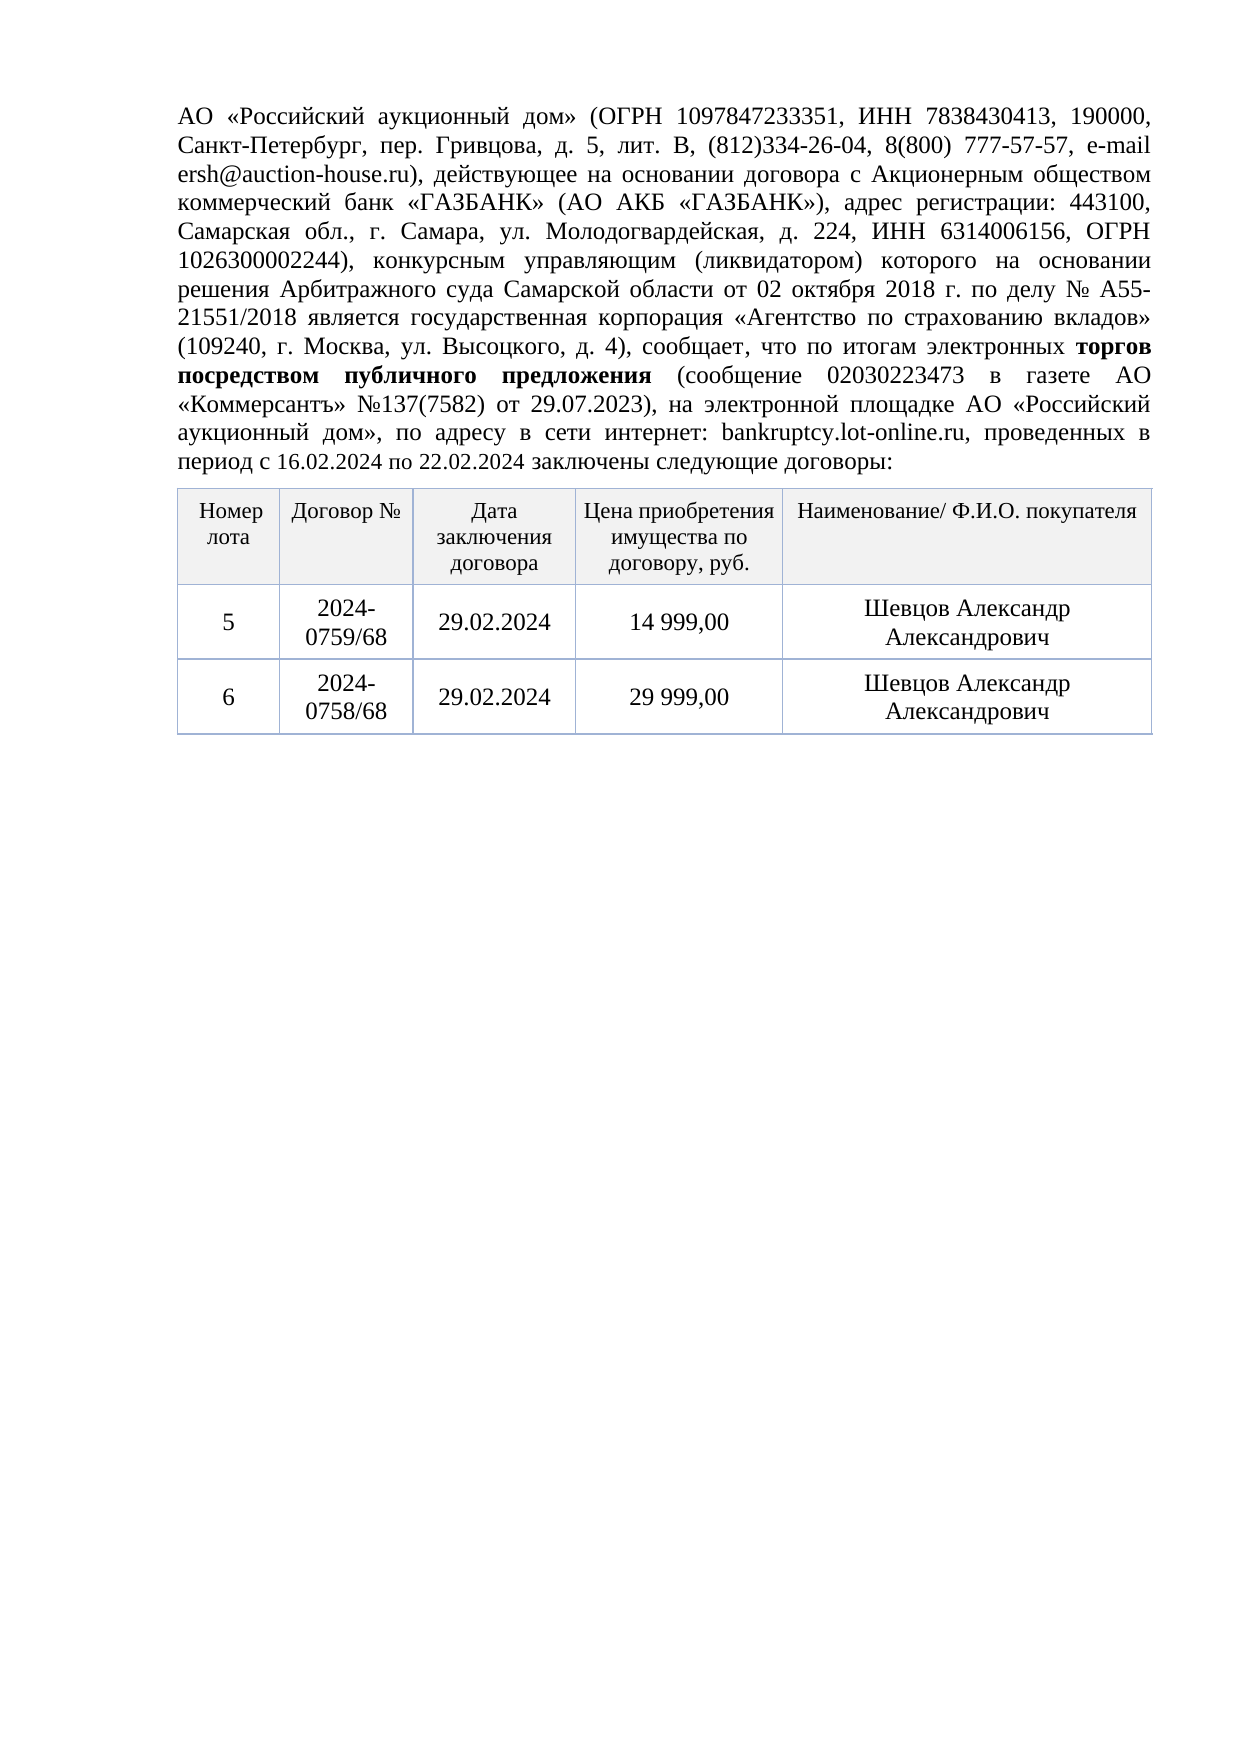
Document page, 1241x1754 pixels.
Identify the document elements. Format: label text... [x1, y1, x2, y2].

text АО «Российский аукционный дом» (ОГРН 1097847233351, ИНН 7838430413, 190000, Санкт-Петербург, пер. Гривцова, д. 5, лит. В, (812)334-26-04, 8(800) 777-57-57, e-mail ersh@auction-house.ru), действующее на основании договора с Акционерным обществом коммерческий банк «ГАЗБАНК» (АО АКБ «ГАЗБАНК»), адрес регистрации: 443100, Самарская обл., г. Самара, ул. Молодогвардейская, д. 224, ИНН 6314006156, ОГРН 1026300002244), конкурсным управляющим (ликвидатором) которого на основании решения Арбитражного суда Самарской области от 02 октября 2018 г. по делу № А55-21551/2018 является государственная корпорация «Агентство по страхованию вкладов» (109240, г. Москва, ул. Высоцкого, д. 4), сообщает, что по итогам электронных торгов посредством публичного предложения (сообщение 02030223473 в газете АО «Коммерсантъ» №137(7582) от 29.07.2023), на электронной площадке АО «Российский аукционный дом», по адресу в сети интернет: bankruptcy.lot-online.ru, проведенных в период с 16.02.2024 по 22.02.2024 заключены следующие договоры: [177, 101, 1152, 475]
table_header Дата заключения договора [414, 489, 575, 584]
table_header Наименование/ Ф.И.О. покупателя [783, 489, 1151, 584]
table_header Цена приобретения имущества по договору, руб. [576, 489, 782, 584]
table_header Номер лота [178, 489, 279, 584]
table_cell Шевцов Александр Александрович [783, 585, 1151, 658]
table_cell 14 999,00 [576, 585, 782, 658]
table_cell Шевцов Александр Александрович [783, 660, 1151, 733]
table_cell 2024-0759/68 [280, 585, 412, 658]
table_cell 29.02.2024 [414, 585, 575, 658]
table_cell 2024-0758/68 [280, 660, 412, 733]
table_cell 6 [178, 660, 279, 733]
table_cell 29.02.2024 [414, 660, 575, 733]
table_header Договор № [280, 489, 412, 584]
table_cell 5 [178, 585, 279, 658]
table_cell 29 999,00 [576, 660, 782, 733]
